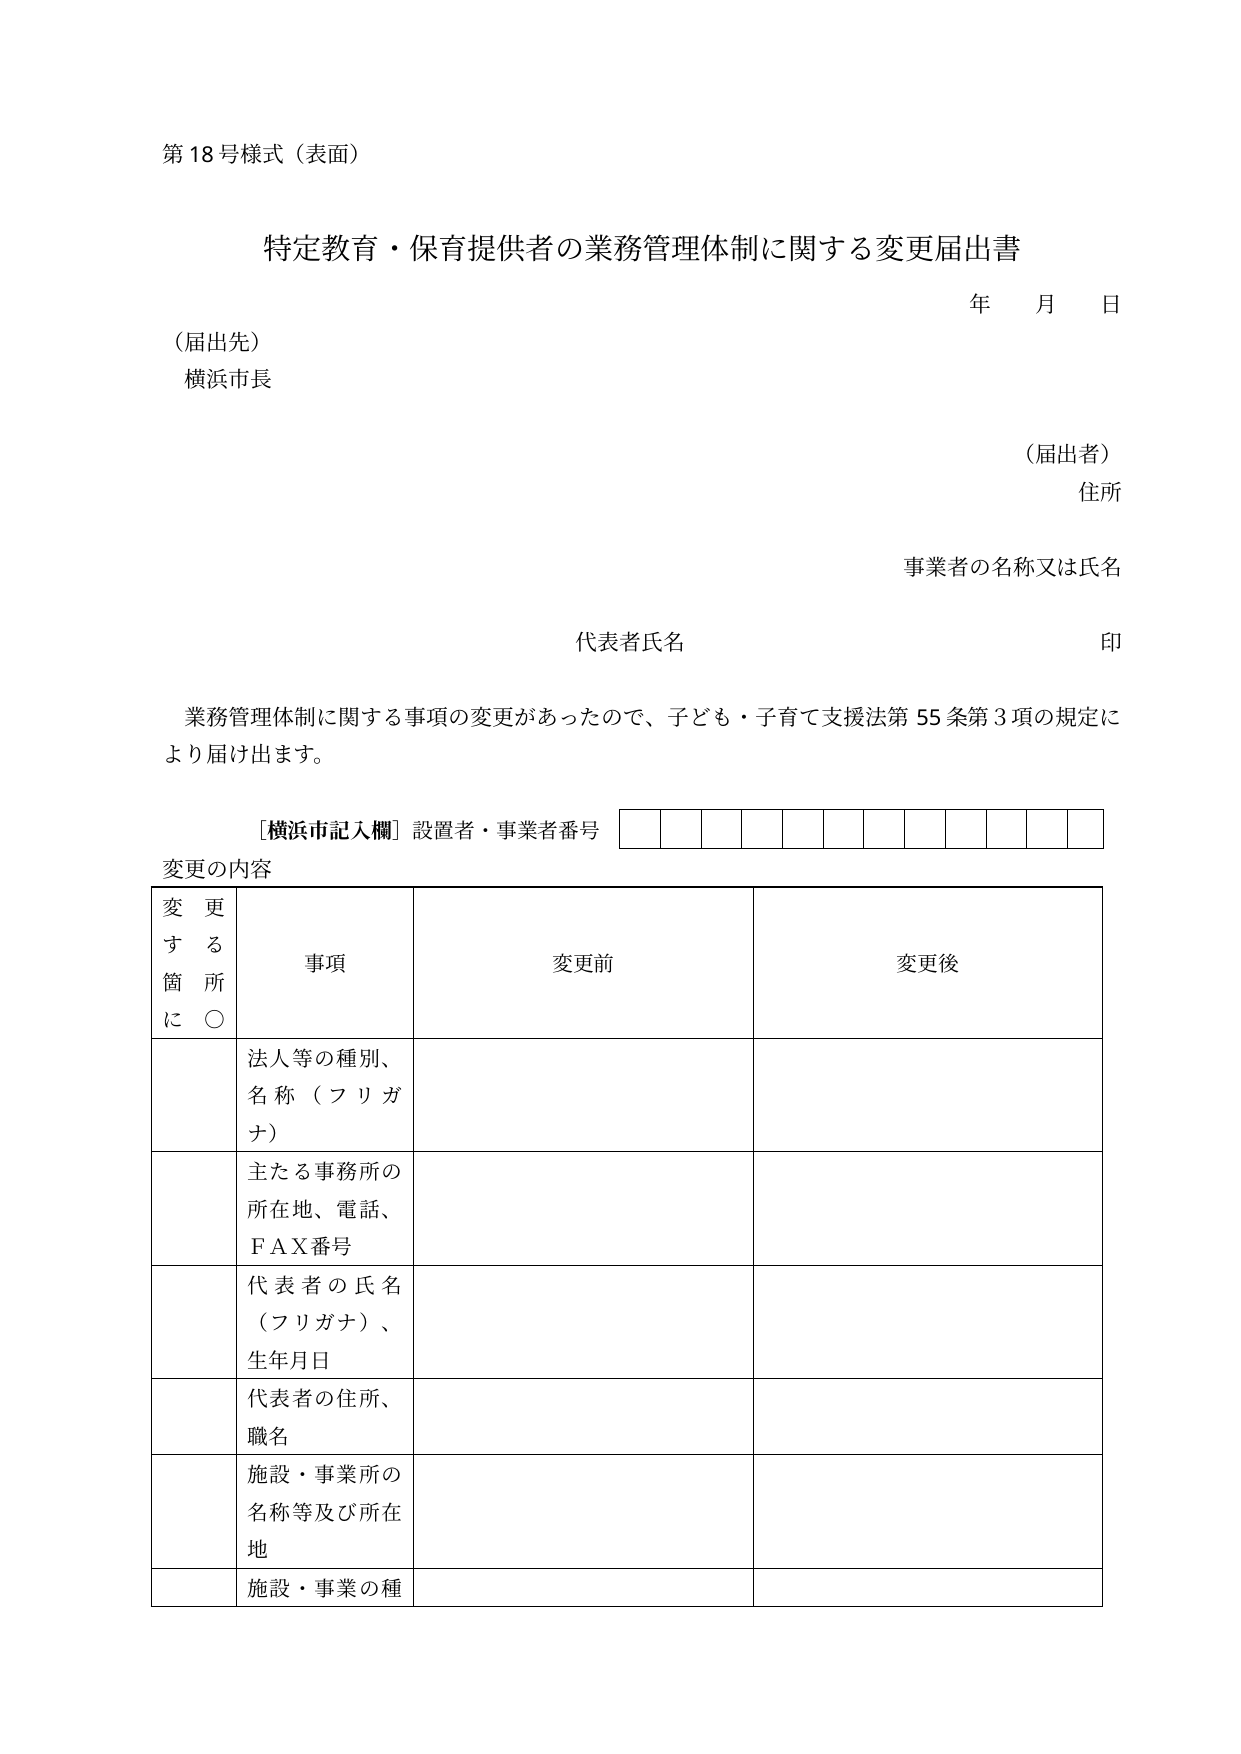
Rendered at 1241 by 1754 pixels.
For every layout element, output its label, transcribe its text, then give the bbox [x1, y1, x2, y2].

table_cell [414, 1266, 753, 1378]
table_header [987, 810, 1026, 848]
text 年 月 日 [162, 284, 1122, 322]
text （届出者） [162, 434, 1122, 472]
text 業務管理体制に関する事項の変更があったので、子ども・子育て支援法第55条第３項の規定により届け出ます。 [162, 697, 1122, 772]
text 特定教育・保育提供者の業務管理体制に関する変更届出書 [162, 209, 1122, 284]
table_cell [152, 1039, 236, 1151]
table_header [742, 810, 782, 848]
table_cell [754, 1039, 1102, 1151]
table_header [905, 810, 945, 848]
table_cell 主たる事務所の所在地、電話、ＦＡＸ番号 [237, 1152, 413, 1264]
table_cell [754, 1569, 1102, 1606]
table_header 変更前 [414, 888, 753, 1037]
text 第18号様式（表面） [162, 134, 1122, 172]
table_cell 施設・事業所の名称等及び所在地 [237, 1455, 413, 1568]
table_header [702, 810, 741, 848]
table_cell 代表者の住所、職名 [237, 1379, 413, 1454]
table_cell [152, 1152, 236, 1264]
table_cell [152, 1266, 236, 1378]
table_cell [414, 1152, 753, 1264]
table_header [864, 810, 904, 848]
table_cell 法人等の種別、名称（フリガナ） [237, 1039, 413, 1151]
table_header [620, 810, 660, 848]
table_header [1027, 810, 1067, 848]
table_cell 施設・事業の種別 [237, 1569, 413, 1606]
table_cell [414, 1569, 753, 1606]
table_header [1068, 810, 1103, 848]
text 住所 [162, 472, 1122, 509]
table_cell [754, 1266, 1102, 1378]
table_header ［横浜市記入欄］設置者・事業者番号 [151, 809, 619, 848]
table_header [824, 810, 863, 848]
table_cell [754, 1152, 1102, 1264]
text 事業者の名称又は氏名 [162, 547, 1122, 584]
text 変更の内容 [162, 849, 1122, 886]
text （届出先） [162, 322, 1122, 359]
table_header [661, 810, 701, 848]
table_header [783, 810, 823, 848]
table_cell [414, 1379, 753, 1454]
text 代表者氏名 印 [162, 622, 1122, 659]
table_header [946, 810, 986, 848]
table_cell [152, 1379, 236, 1454]
table_header 事項 [237, 888, 413, 1037]
table_cell [152, 1455, 236, 1568]
table_cell [754, 1379, 1102, 1454]
text 横浜市長 [162, 359, 1122, 397]
table_cell [414, 1455, 753, 1568]
table_cell [152, 1569, 236, 1606]
table_header 変更後 [754, 888, 1102, 1037]
table_cell [754, 1455, 1102, 1568]
table_cell [414, 1039, 753, 1151]
table_header 変 更す る箇 所に ○ [152, 888, 236, 1037]
table_cell 代表者の氏名（フリガナ）、生年月日 [237, 1266, 413, 1378]
